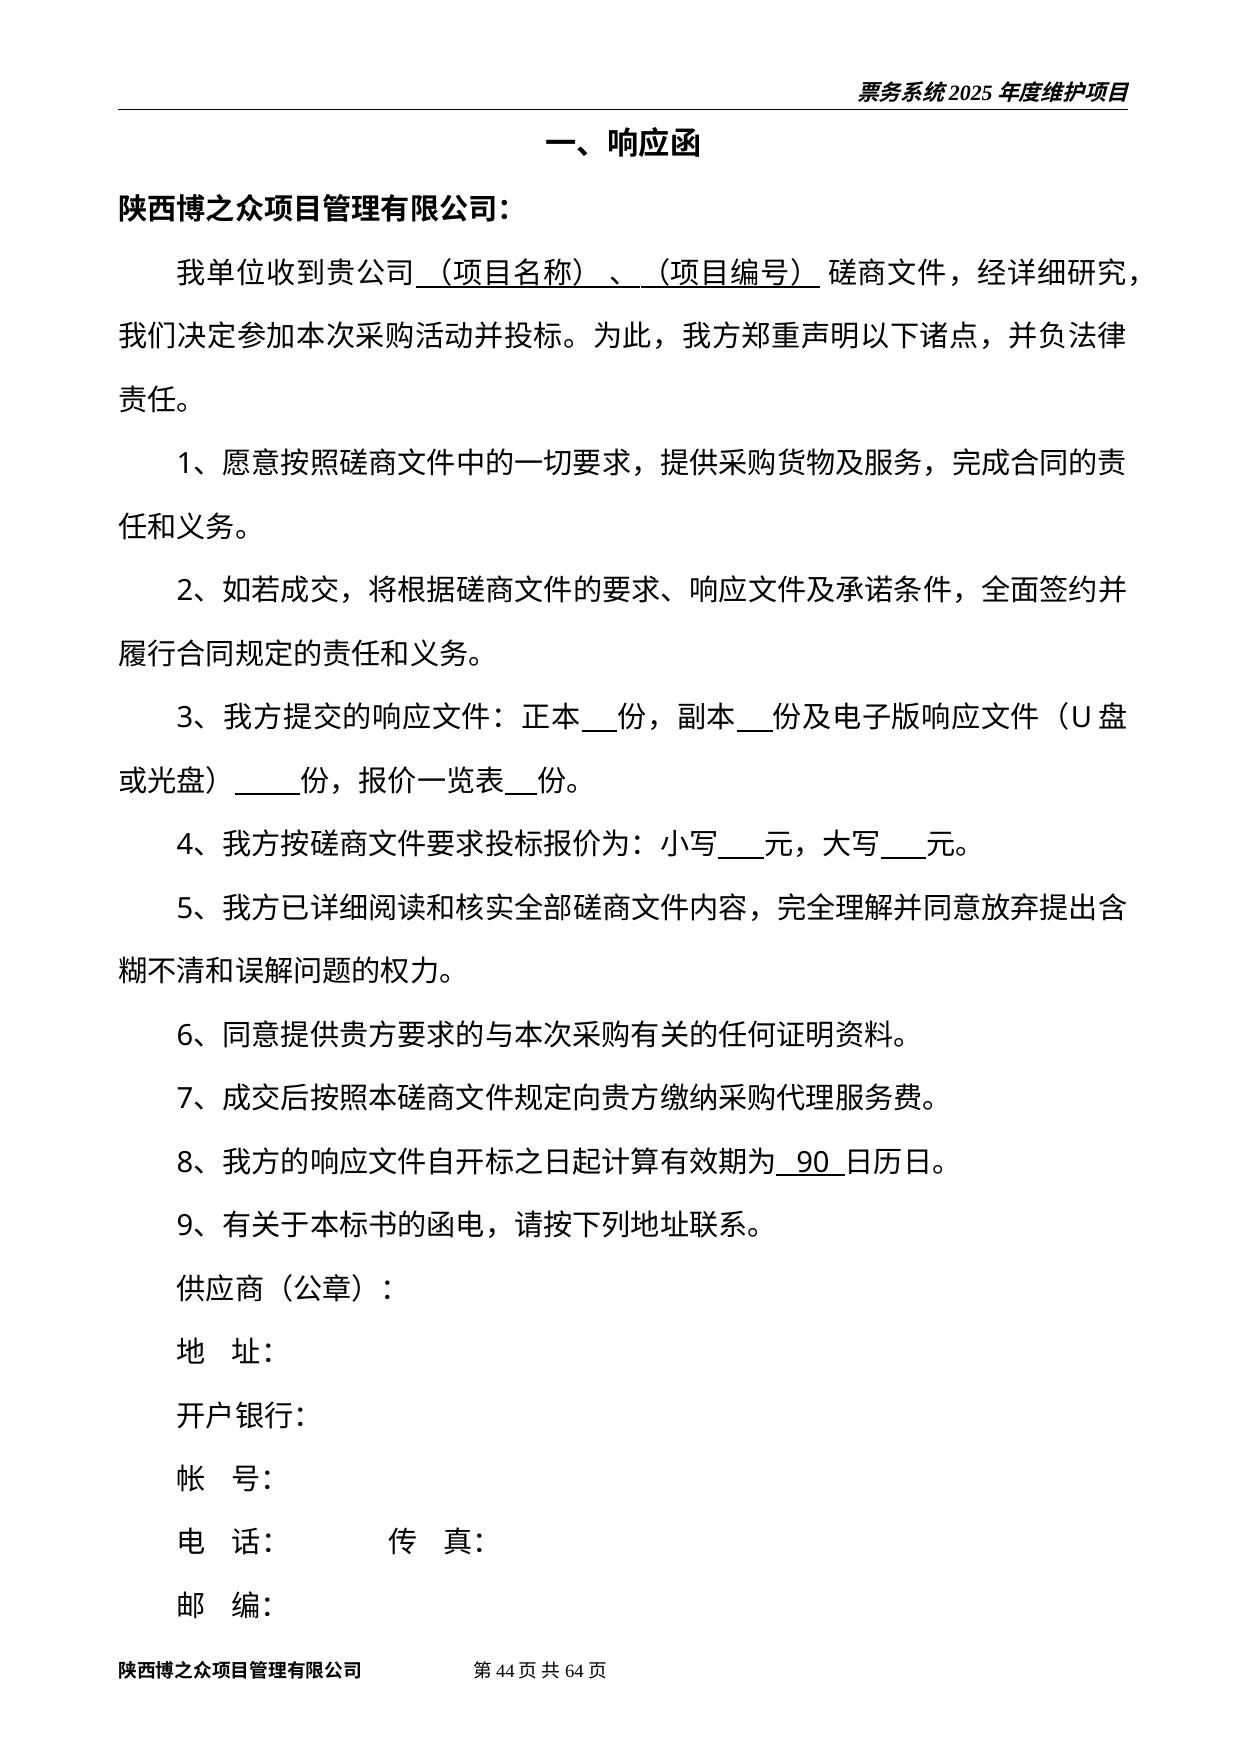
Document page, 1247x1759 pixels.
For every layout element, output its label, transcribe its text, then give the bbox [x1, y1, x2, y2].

text 4、我方按磋商文件要求投标报价为：小写 元，大写 元。 [118, 821, 1128, 863]
text 一、响应函 [118, 118, 1128, 163]
text 7、成交后按照本磋商文件规定向贵方缴纳采购代理服务费。 [118, 1075, 1128, 1117]
text 2、如若成交，将根据磋商文件的要求、响应文件及承诺条件，全面签约并履行合同规定的责任和义务。 [118, 567, 1128, 672]
text 6、同意提供贵方要求的与本次采购有关的任何证明资料。 [118, 1011, 1128, 1053]
text 8、我方的响应文件自开标之日起计算有效期为 90 日历日。 [118, 1138, 1128, 1181]
text 5、我方已详细阅读和核实全部磋商文件内容，完全理解并同意放弃提出含糊不清和误解问题的权力。 [118, 884, 1128, 990]
text 帐 号： [118, 1456, 1128, 1498]
text 陕西博之众项目管理有限公司： [118, 186, 1128, 228]
text 电 话： 传 真： [118, 1519, 1128, 1561]
text 邮 编： [118, 1582, 1128, 1625]
text 3、我方提交的响应文件：正本 份，副本 份及电子版响应文件（U盘或光盘） 份，报价一览表 份。 [118, 694, 1128, 799]
text 9、有关于本标书的函电，请按下列地址联系。 [118, 1202, 1128, 1244]
text 我单位收到贵公司 （项目名称） 、（项目编号） 磋商文件，经详细研究，我们决定参加本次采购活动并投标。为此，我方郑重声明以下诸点，并负法律责任。 [118, 249, 1128, 418]
text 供应商（公章）： [118, 1265, 1128, 1308]
text 开户银行： [118, 1392, 1128, 1434]
text 地 址： [118, 1329, 1128, 1371]
text 1、愿意按照磋商文件中的一切要求，提供采购货物及服务，完成合同的责任和义务。 [118, 440, 1128, 546]
